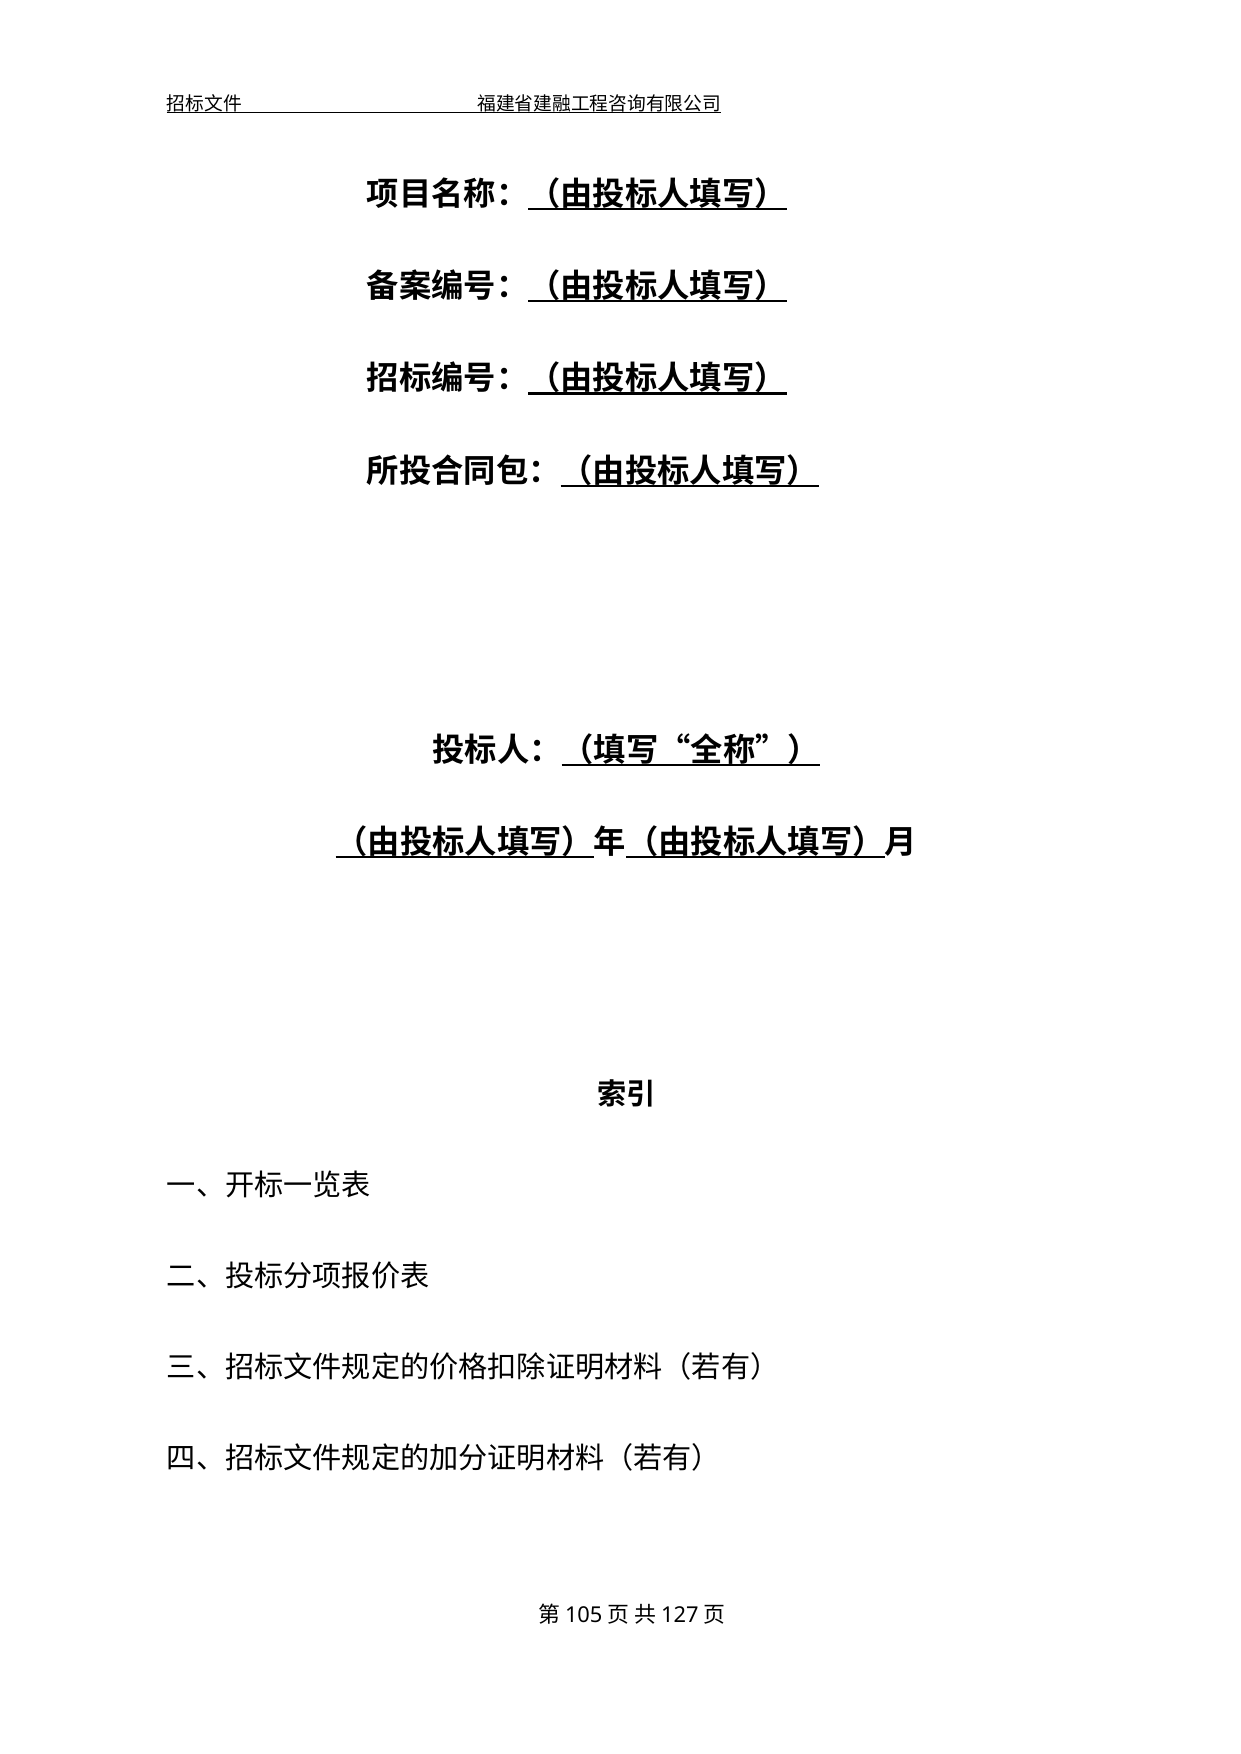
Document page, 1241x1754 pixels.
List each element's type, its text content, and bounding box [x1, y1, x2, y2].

text 所投合同包：（由投标人填写） [167, 436, 1085, 501]
text 投标人：（填写“全称”） [167, 714, 1085, 779]
text 四、招标文件规定的加分证明材料（若有） [167, 1423, 1085, 1488]
text 一、开标一览表 [167, 1150, 1085, 1215]
text 招标编号：（由投标人填写） [167, 343, 1085, 408]
text （由投标人填写）年（由投标人填写）月 [167, 807, 1085, 872]
text 二、投标分项报价表 [167, 1241, 1085, 1306]
text 索引 [167, 1010, 1085, 1124]
text 备案编号：（由投标人填写） [167, 251, 1085, 316]
text 三、招标文件规定的价格扣除证明材料（若有） [167, 1332, 1085, 1397]
text 项目名称：（由投标人填写） [167, 159, 1085, 224]
